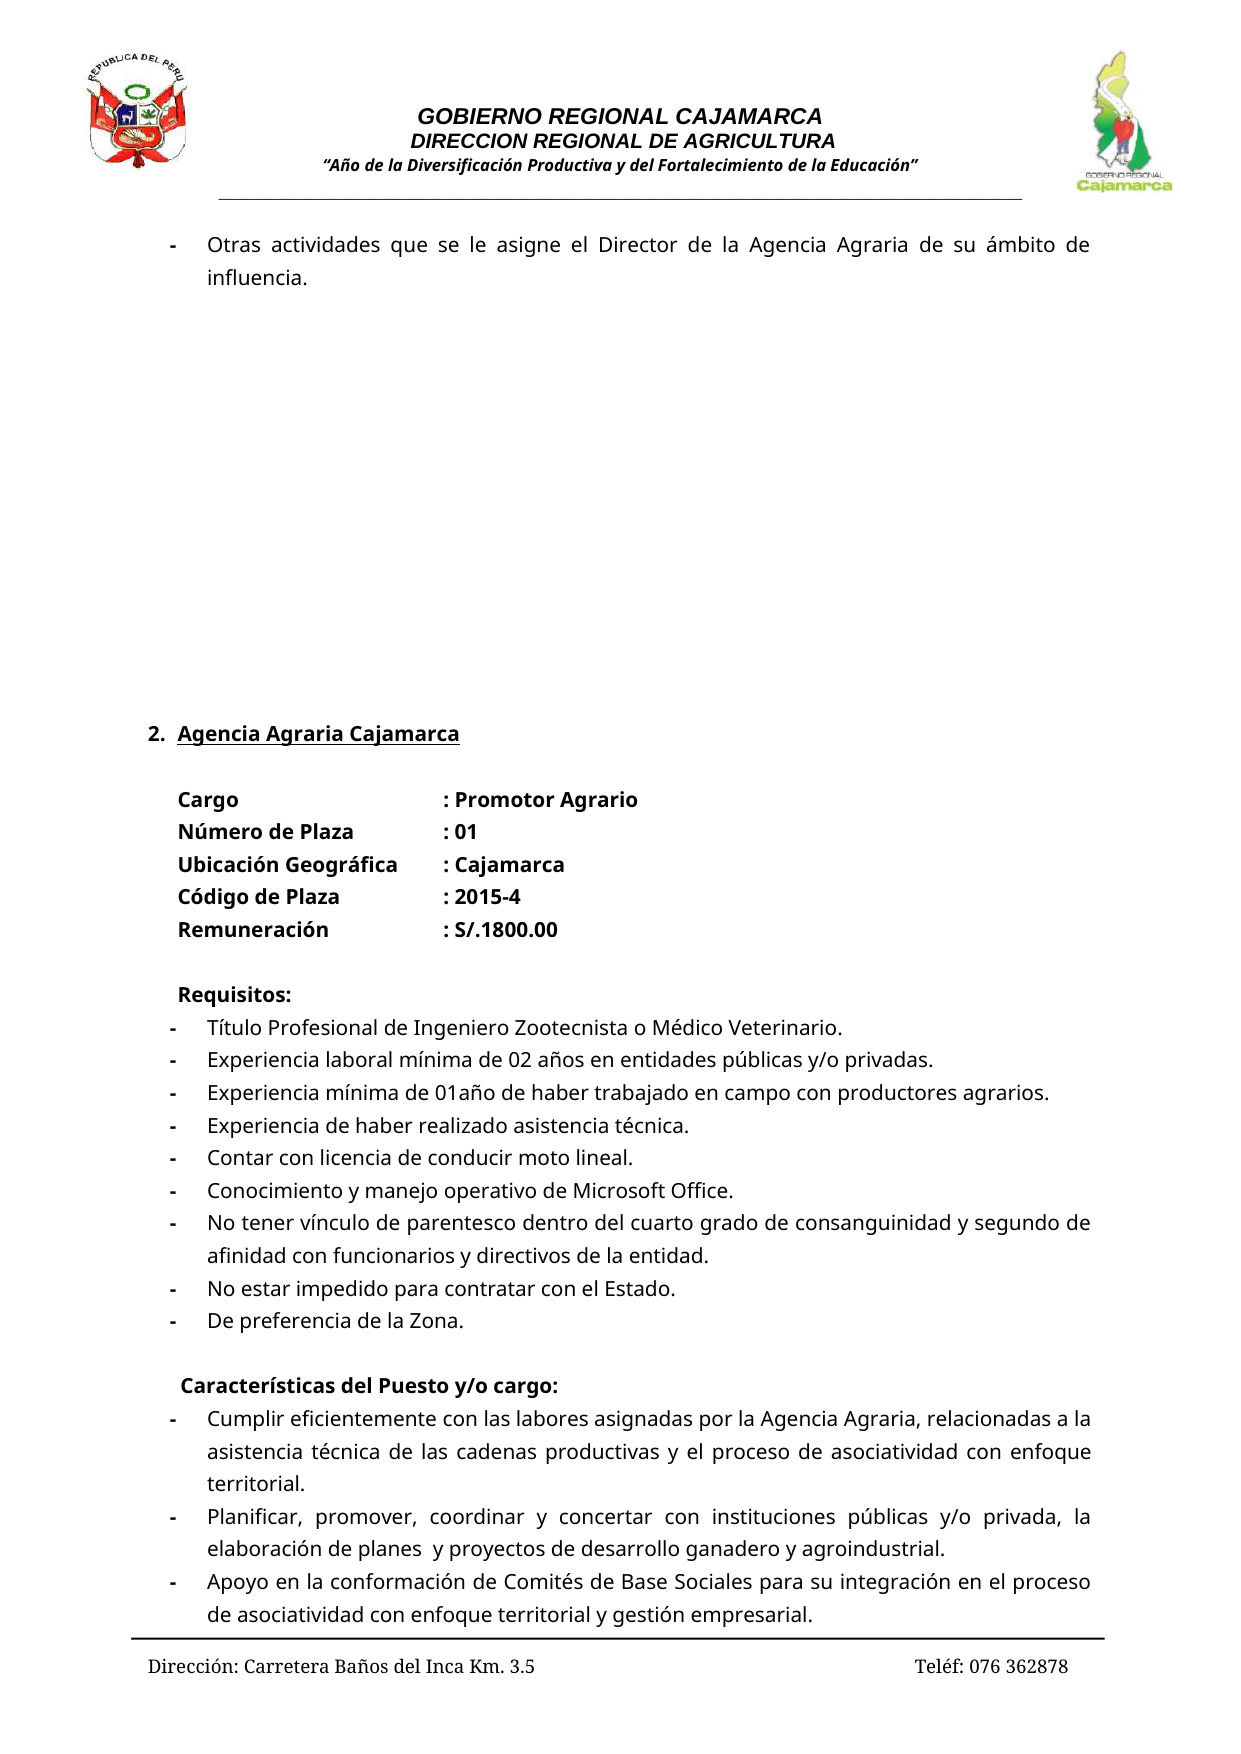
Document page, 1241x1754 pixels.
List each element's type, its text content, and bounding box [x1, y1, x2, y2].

list Cumplir eficientemente con las labores asignadas por la Agencia Agraria, relacionadas a la asistencia técnica de las cadenas productivas y el proceso de asociatividad con enfoque territorial. [169, 1404, 1092, 1498]
picture [83, 48, 191, 171]
list Requisitos: [177, 980, 1092, 1009]
list No estar impedido para contratar con el Estado. [169, 1274, 1092, 1302]
list Experiencia de haber realizado asistencia técnica. [169, 1111, 1092, 1139]
list Contar con licencia de conducir moto lineal. [169, 1143, 1092, 1172]
list Experiencia laboral mínima de 02 años en entidades públicas y/o privadas. [169, 1046, 1092, 1074]
list Título Profesional de Ingeniero Zootecnista o Médico Veterinario. [169, 1013, 1092, 1041]
list Planificar, promover, coordinar y concertar con instituciones públicas y/o privada, la elaboración de planes y proyectos de desarrollo ganadero y agroindustrial. [169, 1502, 1092, 1563]
list Agencia Agraria Cajamarca [148, 719, 1092, 748]
list Otras actividades que se le asigne el Director de la Agencia Agraria de su ámbito de influencia. [169, 230, 1092, 291]
list Remuneración : S/.1800.00 [177, 915, 1092, 943]
list Cargo : Promotor Agrario [177, 785, 1092, 813]
list Apoyo en la conformación de Comités de Base Sociales para su integración en el proceso de asociatividad con enfoque territorial y gestión empresarial. [169, 1567, 1092, 1628]
list Ubicación Geográfica : Cajamarca [177, 850, 1092, 878]
list No tener vínculo de parentesco dentro del cuarto grado de consanguinidad y segundo de afinidad con funcionarios y directivos de la entidad. [169, 1208, 1092, 1269]
picture [1076, 48, 1173, 193]
list Experiencia mínima de 01año de haber trabajado en campo con productores agrarios. [169, 1078, 1092, 1107]
text Características del Puesto y/o cargo: [148, 1372, 1092, 1400]
list Código de Plaza : 2015-4 [177, 882, 1092, 911]
list Conocimiento y manejo operativo de Microsoft Office. [169, 1176, 1092, 1204]
list De preferencia de la Zona. [169, 1306, 1092, 1335]
list Número de Plaza : 01 [177, 817, 1092, 846]
